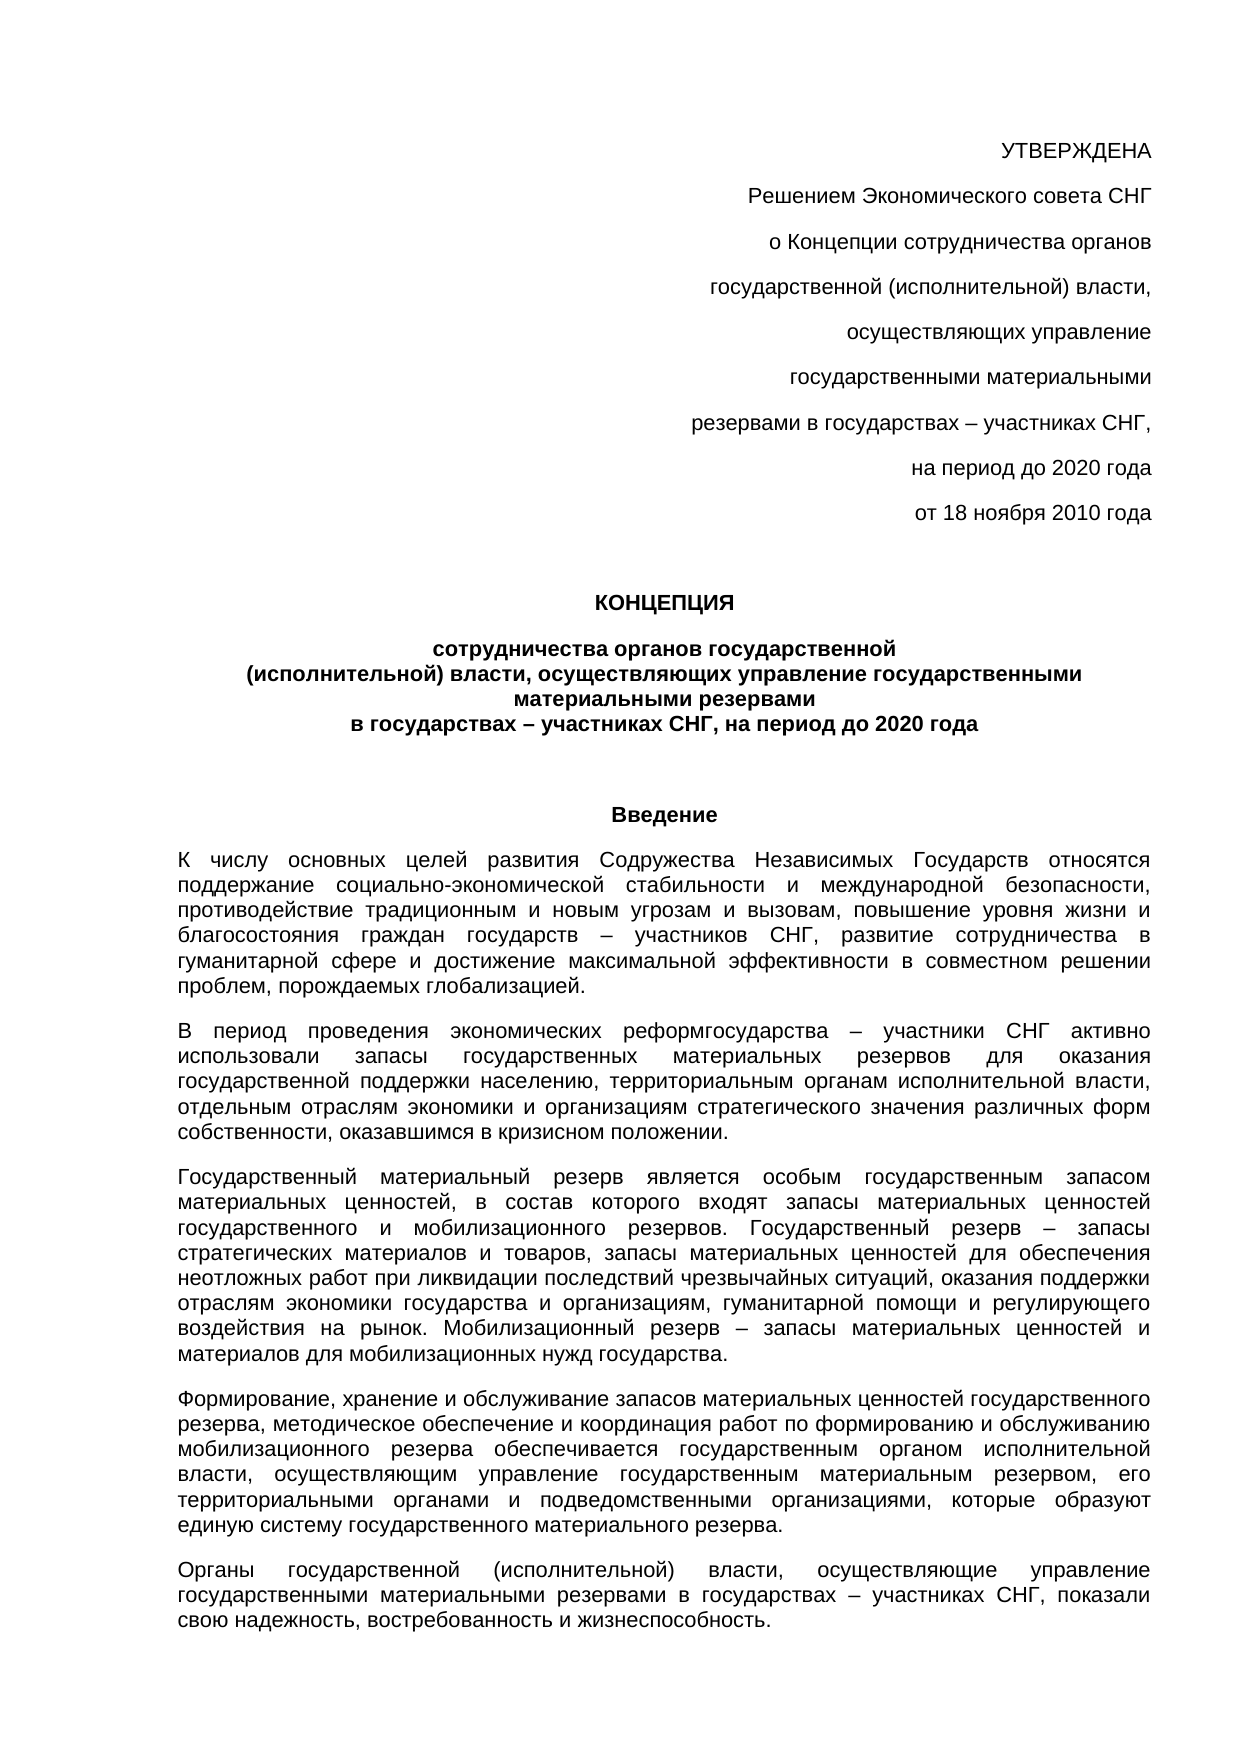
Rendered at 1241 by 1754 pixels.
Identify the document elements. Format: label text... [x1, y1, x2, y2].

text К числу основных целей развития Содружества Независимых Государств относятся поддержание социально-экономической стабильности и международной безопасности, противодействие традиционным и новым угрозам и вызовам, повышение уровня жизни и благосостояния граждан государств – участников СНГ, развитие сотрудничества в гуманитарной сфере и достижение максимальной эффективности в совместном решении проблем, порождаемых глобализацией. [177, 847, 1152, 998]
text сотрудничества органов государственной (исполнительной) власти, осуществляющих управление государственными материальными резервами в государствах – участниках СНГ, на период до 2020 года [177, 635, 1152, 736]
text Введение [177, 801, 1152, 827]
text Формирование, хранение и обслуживание запасов материальных ценностей государственного резерва, методическое обеспечение и координация работ по формированию и обслуживанию мобилизационного резерва обеспечивается государственным органом исполнительной власти, осуществляющим управление государственным материальным резервом, его территориальными органами и подведомственными организациями, которые образуют единую систему государственного материального резерва. [177, 1386, 1152, 1537]
text о Концепции сотрудничества органов [177, 228, 1152, 254]
text государственной (исполнительной) власти, [177, 274, 1152, 299]
text УТВЕРЖДЕНА [177, 138, 1152, 163]
text Решением Экономического совета СНГ [177, 183, 1152, 208]
text от 18 ноября 2010 года [177, 500, 1152, 525]
text на период до 2020 года [177, 454, 1152, 480]
text Органы государственной (исполнительной) власти, осуществляющие управление государственными материальными резервами в государствах – участниках СНГ, показали свою надежность, востребованность и жизнеспособность. [177, 1557, 1152, 1632]
text государственными материальными [177, 364, 1152, 389]
text Государственный материальный резерв является особым государственным запасом материальных ценностей, в состав которого входят запасы материальных ценностей государственного и мобилизационного резервов. Государственный резерв – запасы стратегических материалов и товаров, запасы материальных ценностей для обеспечения неотложных работ при ликвидации последствий чрезвычайных ситуаций, оказания поддержки отраслям экономики государства и организациям, гуманитарной помощи и регулирующего воздействия на рынок. Мобилизационный резерв – запасы материальных ценностей и материалов для мобилизационных нужд государства. [177, 1164, 1152, 1366]
text осуществляющих управление [177, 319, 1152, 344]
text КОНЦЕПЦИЯ [177, 590, 1152, 615]
text В период проведения экономических реформгосударства – участники СНГ активно использовали запасы государственных материальных резервов для оказания государственной поддержки населению, территориальным органам исполнительной власти, отдельным отраслям экономики и организациям стратегического значения различных форм собственности, оказавшимся в кризисном положении. [177, 1018, 1152, 1144]
text резервами в государствах – участниках СНГ, [177, 409, 1152, 434]
